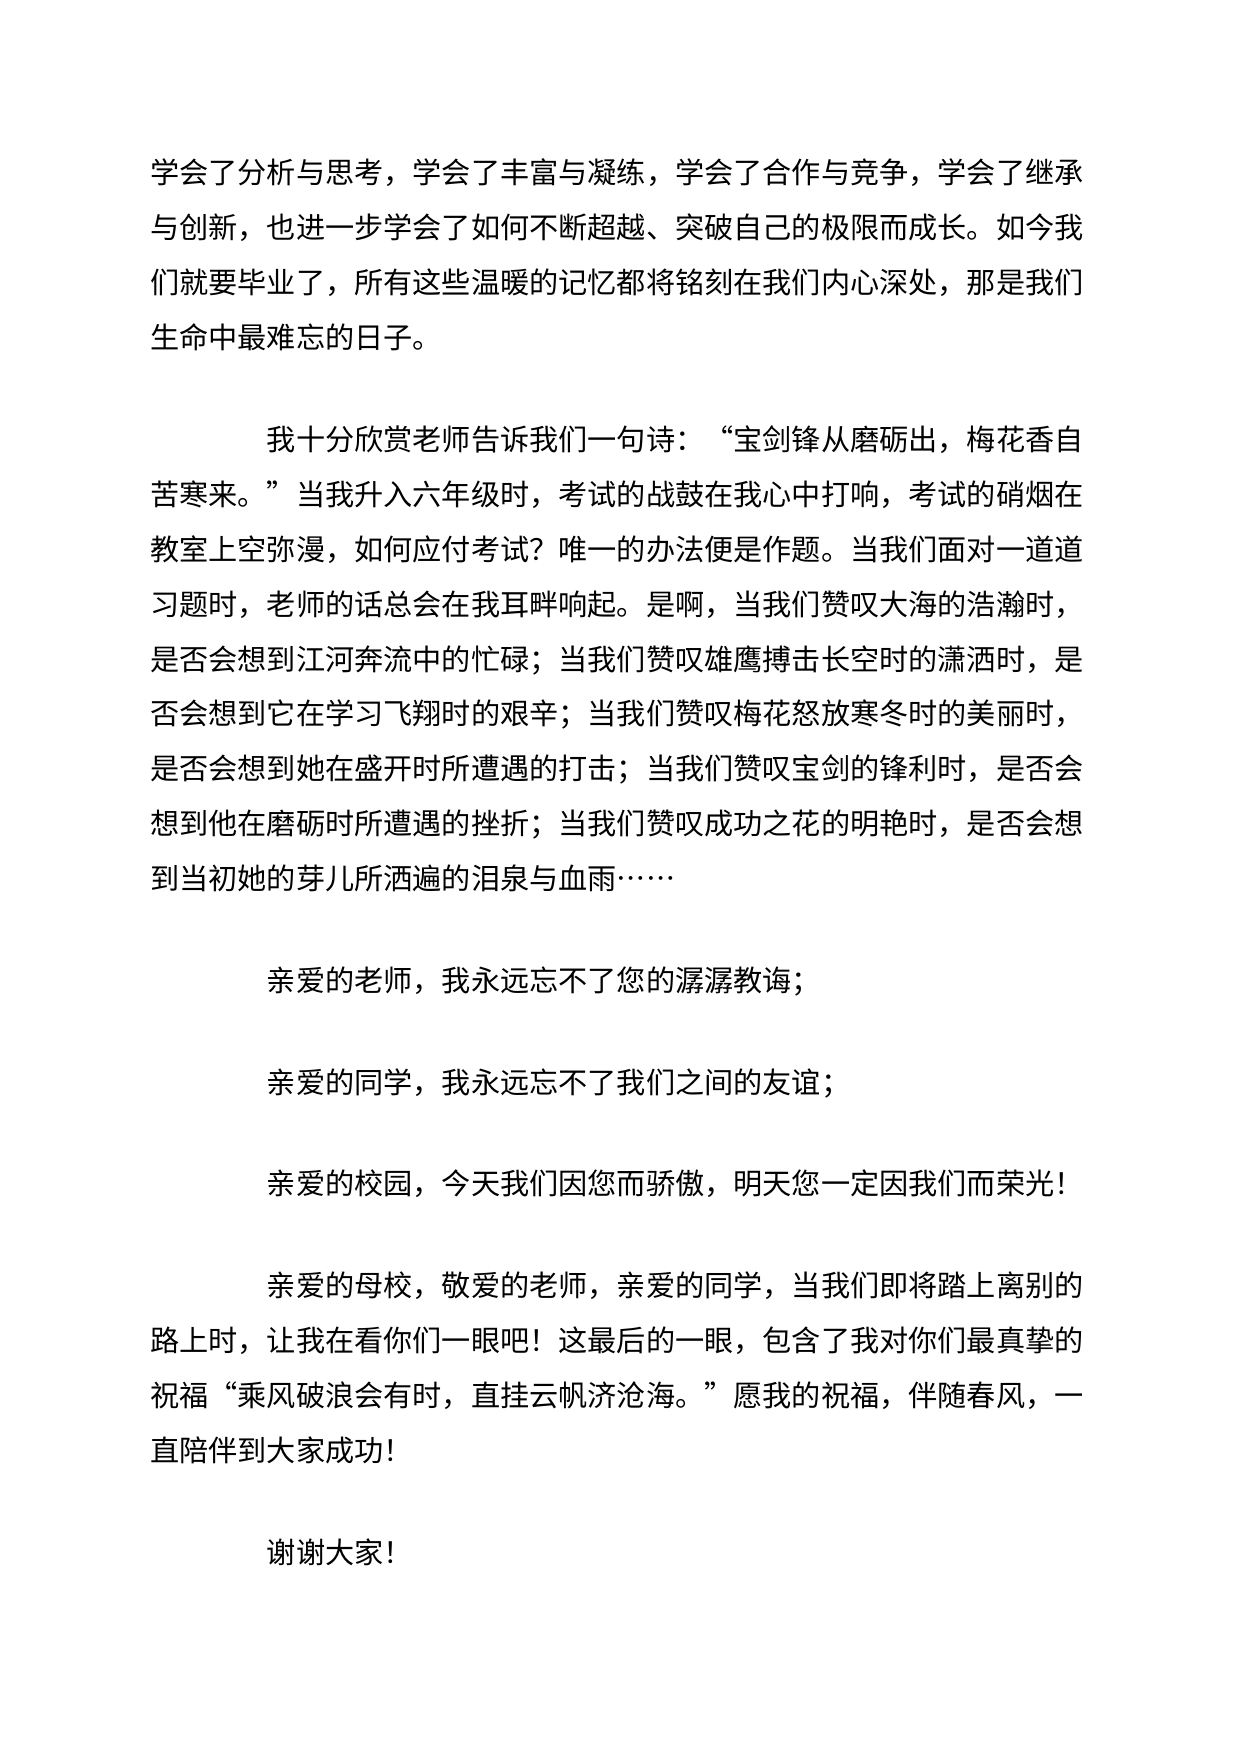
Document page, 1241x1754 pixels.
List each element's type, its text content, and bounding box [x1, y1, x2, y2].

text 亲爱的校园，今天我们因您而骄傲，明天您一定因我们而荣光！ [150, 1161, 1090, 1203]
text 亲爱的老师，我永远忘不了您的潺潺教诲； [150, 957, 1090, 1000]
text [150, 150, 1090, 357]
text 亲爱的同学，我永远忘不了我们之间的友谊； [150, 1059, 1090, 1101]
text 我十分欣赏老师告诉我们一句诗：“宝剑锋从磨砺出，梅花香自苦寒来。”当我升入六年级时，考试的战鼓在我心中打响，考试的硝烟在教室上空弥漫，如何应付考试？唯一的办法便是作题。当我们面对一道道习题时，老师的话总会在我耳畔响起。是啊，当我们赞叹大海的浩瀚时，是否会想到江河奔流中的忙碌；当我们赞叹雄鹰搏击长空时的潇洒时，是否会想到它在学习飞翔时的艰辛；当我们赞叹梅花怒放寒冬时的美丽时，是否会想到她在盛开时所遭遇的打击；当我们赞叹宝剑的锋利时，是否会想到他在磨砺时所遭遇的挫折；当我们赞叹成功之花的明艳时，是否会想到当初她的芽儿所洒遍的泪泉与血雨…… [150, 416, 1090, 898]
text 亲爱的母校，敬爱的老师，亲爱的同学，当我们即将踏上离别的路上时，让我在看你们一眼吧！这最后的一眼，包含了我对你们最真挚的祝福“乘风破浪会有时，直挂云帆济沧海。”愿我的祝福，伴随春风，一直陪伴到大家成功！ [150, 1263, 1090, 1470]
text 谢谢大家！ [150, 1529, 1090, 1571]
